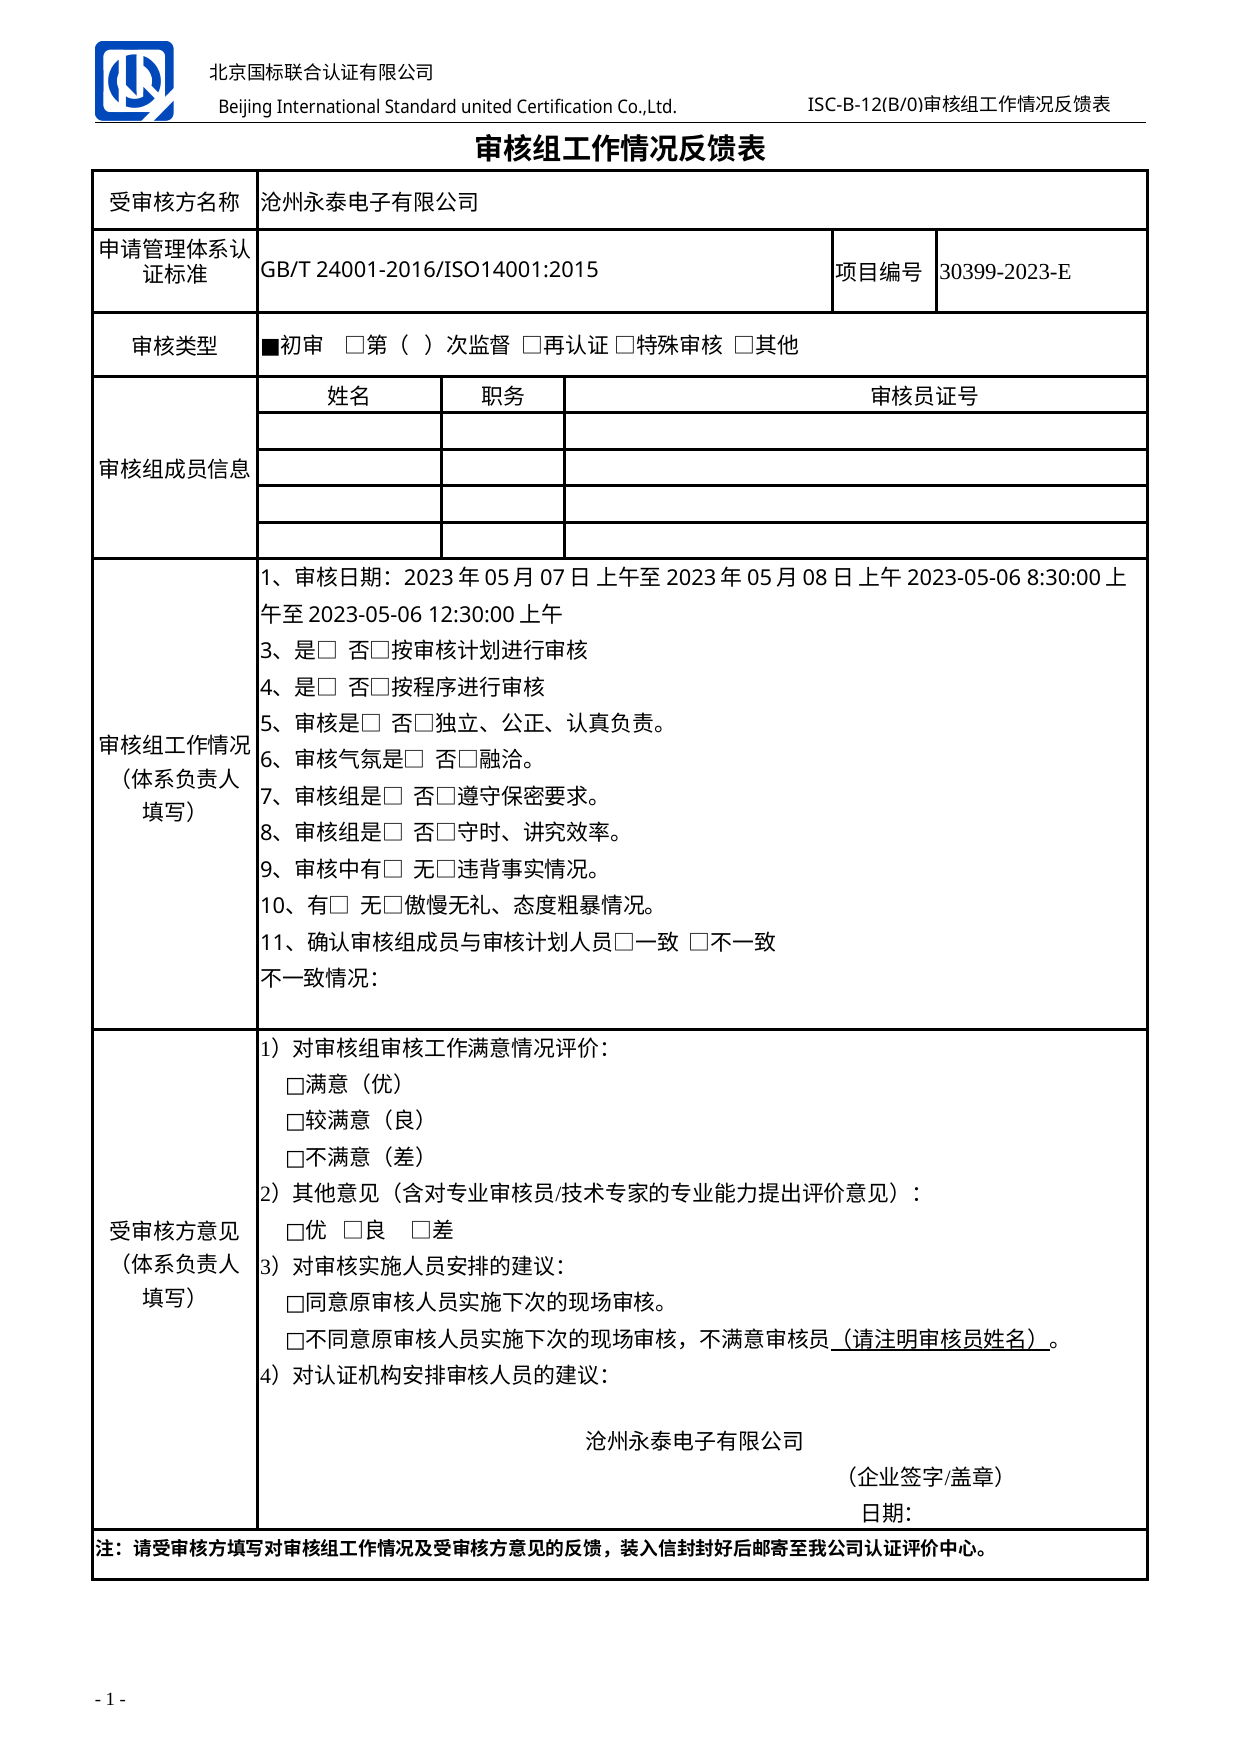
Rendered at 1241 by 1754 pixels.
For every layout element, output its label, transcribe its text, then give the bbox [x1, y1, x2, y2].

table_header 受审核方名称 [94, 172, 256, 228]
table_cell [443, 487, 563, 521]
text 审核组工作情况反馈表 [94, 123, 1146, 169]
table_cell [259, 487, 440, 521]
table_cell 审核组成员信息 [94, 378, 256, 557]
table_header 沧州永泰电子有限公司 [259, 172, 1146, 228]
table_cell GB/T 24001-2016/ISO14001:2015 [259, 231, 831, 311]
table_cell 项目编号 [834, 231, 935, 311]
table_cell 注：请受审核方填写对审核组工作情况及受审核方意见的反馈，装入信封封好后邮寄至我公司认证评价中心。 [94, 1531, 1146, 1577]
table_cell [443, 414, 563, 448]
table_cell 审核员证号 [566, 378, 1146, 411]
table_cell 审核类型 [94, 314, 256, 375]
table_cell [566, 414, 1146, 448]
table_cell [566, 524, 1146, 557]
table_cell 受审核方意见（体系负责人 填写） [94, 1031, 256, 1528]
table_cell [443, 524, 563, 557]
table_cell 1）对审核组审核工作满意情况评价： □满意（优） □较满意（良） □不满意（差） 2）其他意见（含对专业审核员/技术专家的专业能力提出评价意见）： □优 □良 □差 3）对审核实施人员安排的建议： □同意原审核人员实施下次的现场审核。 □不同意原审核人员实施下次的现场审核，不满意审核员（请注明审核员姓名）。 4）对认证机构安排审核人员的建议： 沧州永泰电子有限公司 （企业签字/盖章） 日期： [259, 1031, 1146, 1528]
table_cell 姓名 [259, 378, 440, 411]
table_cell 1、审核日期：2023年05月07日 上午至2023年05月08日 上午2023-05-06 8:30:00上午至2023-05-06 12:30:00上午 3、是□ 否□按审核计划进行审核 4、是□ 否□按程序进行审核 5、审核是□ 否□独立、公正、认真负责。 6、审核气氛是□ 否□融洽。 7、审核组是□ 否□遵守保密要求。 8、审核组是□ 否□守时、讲究效率。 9、审核中有□ 无□违背事实情况。 10、有□ 无□傲慢无礼、态度粗暴情况。 11、确认审核组成员与审核计划人员□一致 □不一致 不一致情况： [259, 560, 1146, 1027]
table_cell [259, 524, 440, 557]
table_cell [259, 451, 440, 484]
table_cell [566, 487, 1146, 521]
table_cell [259, 414, 440, 448]
table_cell 申请管理体系认证标准 [94, 231, 256, 311]
table_cell 职务 [443, 378, 563, 411]
table_cell 30399-2023-E [938, 231, 1146, 311]
table_cell [566, 451, 1146, 484]
table_cell [443, 451, 563, 484]
picture [95, 41, 174, 121]
table_cell 审核组工作情况（体系负责人 填写） [94, 560, 256, 1027]
table_cell ■初审 □第（ ）次监督 □再认证 □特殊审核 □其他 [259, 314, 1146, 375]
